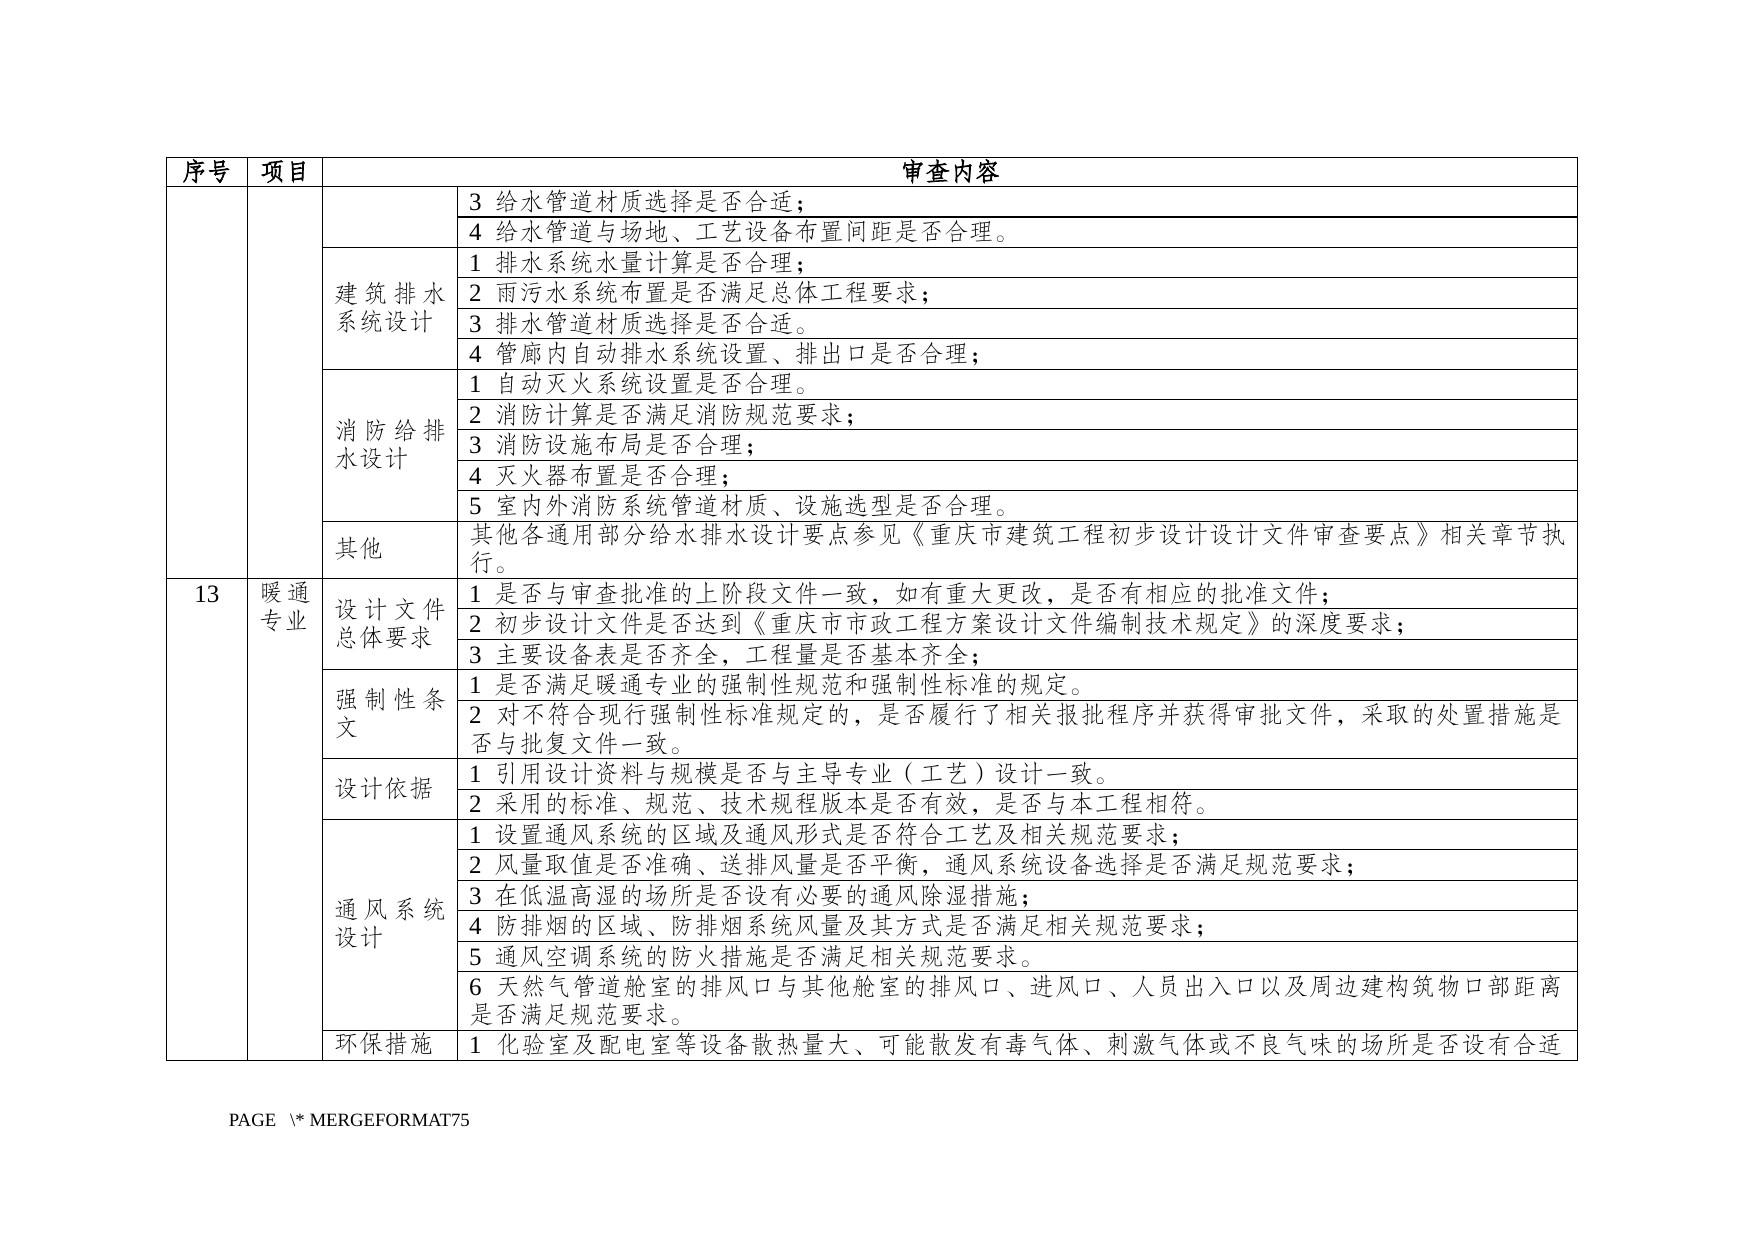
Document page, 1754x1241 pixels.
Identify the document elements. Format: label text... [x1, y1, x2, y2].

table_cell 3 主要设备表是否齐全，工程量是否基本齐全； [458, 640, 1577, 669]
table_cell 2 消防计算是否满足消防规范要求； [458, 400, 1577, 429]
table_cell 1 设置通风系统的区域及通风形式是否符合工艺及相关规范要求； [458, 820, 1577, 849]
table_cell 4 灭火器布置是否合理； [458, 461, 1577, 490]
table_cell 4 管廊内自动排水系统设置、排出口是否合理； [458, 339, 1577, 368]
table_cell 3 在低温高湿的场所是否设有必要的通风除湿措施； [458, 881, 1577, 910]
table_cell 3 消防设施布局是否合理； [458, 430, 1577, 460]
table_cell 通风系统设计 [323, 820, 457, 1029]
table_cell 2 采用的标准、规范、技术规程版本是否有效，是否与本工程相符。 [458, 790, 1577, 819]
table_header 审查内容 [323, 158, 1577, 186]
table_cell 3 排水管道材质选择是否合适。 [458, 309, 1577, 338]
table_cell 13 [167, 579, 247, 1060]
table_cell 4 防排烟的区域、防排烟系统风量及其方式是否满足相关规范要求； [458, 911, 1577, 941]
table_cell 环保措施 [323, 1031, 457, 1060]
table_cell 强制性条文 [323, 670, 457, 758]
table_cell 5 通风空调系统的防火措施是否满足相关规范要求。 [458, 942, 1577, 971]
table_cell 3 给水管道材质选择是否合适； [458, 187, 1577, 216]
table_cell 4 给水管道与场地、工艺设备布置间距是否合理。 [458, 218, 1577, 247]
table_cell 6 天然气管道舱室的排风口与其他舱室的排风口、进风口、人员出入口以及周边建构筑物口部距离是否满足规范要求。 [458, 972, 1577, 1029]
table_cell 5 室内外消防系统管道材质、设施选型是否合理。 [458, 491, 1577, 521]
table_cell 其他 [323, 522, 457, 578]
table_cell 1 自动灭火系统设置是否合理。 [458, 370, 1577, 399]
table_cell 2 初步设计文件是否达到《重庆市市政工程方案设计文件编制技术规定》的深度要求； [458, 609, 1577, 639]
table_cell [458, 1031, 1577, 1060]
table_cell 消防给排水设计 [323, 370, 457, 521]
table_cell 2 对不符合现行强制性标准规定的，是否履行了相关报批程序并获得审批文件，采取的处置措施是否与批复文件一致。 [458, 701, 1577, 758]
table_cell 1 是否满足暖通专业的强制性规范和强制性标准的规定。 [458, 670, 1577, 699]
table_cell 设计文件总体要求 [323, 579, 457, 669]
table_header 序号 [167, 158, 247, 186]
table_cell 1 引用设计资料与规模是否与主导专业（工艺）设计一致。 [458, 759, 1577, 788]
table_header 项目 [248, 158, 322, 186]
table_cell 设计依据 [323, 759, 457, 819]
table_cell 暖通专业 [248, 579, 322, 1060]
table_cell 2 雨污水系统布置是否满足总体工程要求； [458, 278, 1577, 308]
table_cell 其他各通用部分给水排水设计要点参见《重庆市建筑工程初步设计设计文件审查要点》相关章节执行。 [458, 522, 1577, 578]
table_cell 1 是否与审查批准的上阶段文件一致，如有重大更改，是否有相应的批准文件； [458, 579, 1577, 608]
table_cell 2 风量取值是否准确、送排风量是否平衡，通风系统设备选择是否满足规范要求； [458, 850, 1577, 880]
table_cell 1 排水系统水量计算是否合理； [458, 248, 1577, 277]
table_cell 建筑排水系统设计 [323, 248, 457, 368]
